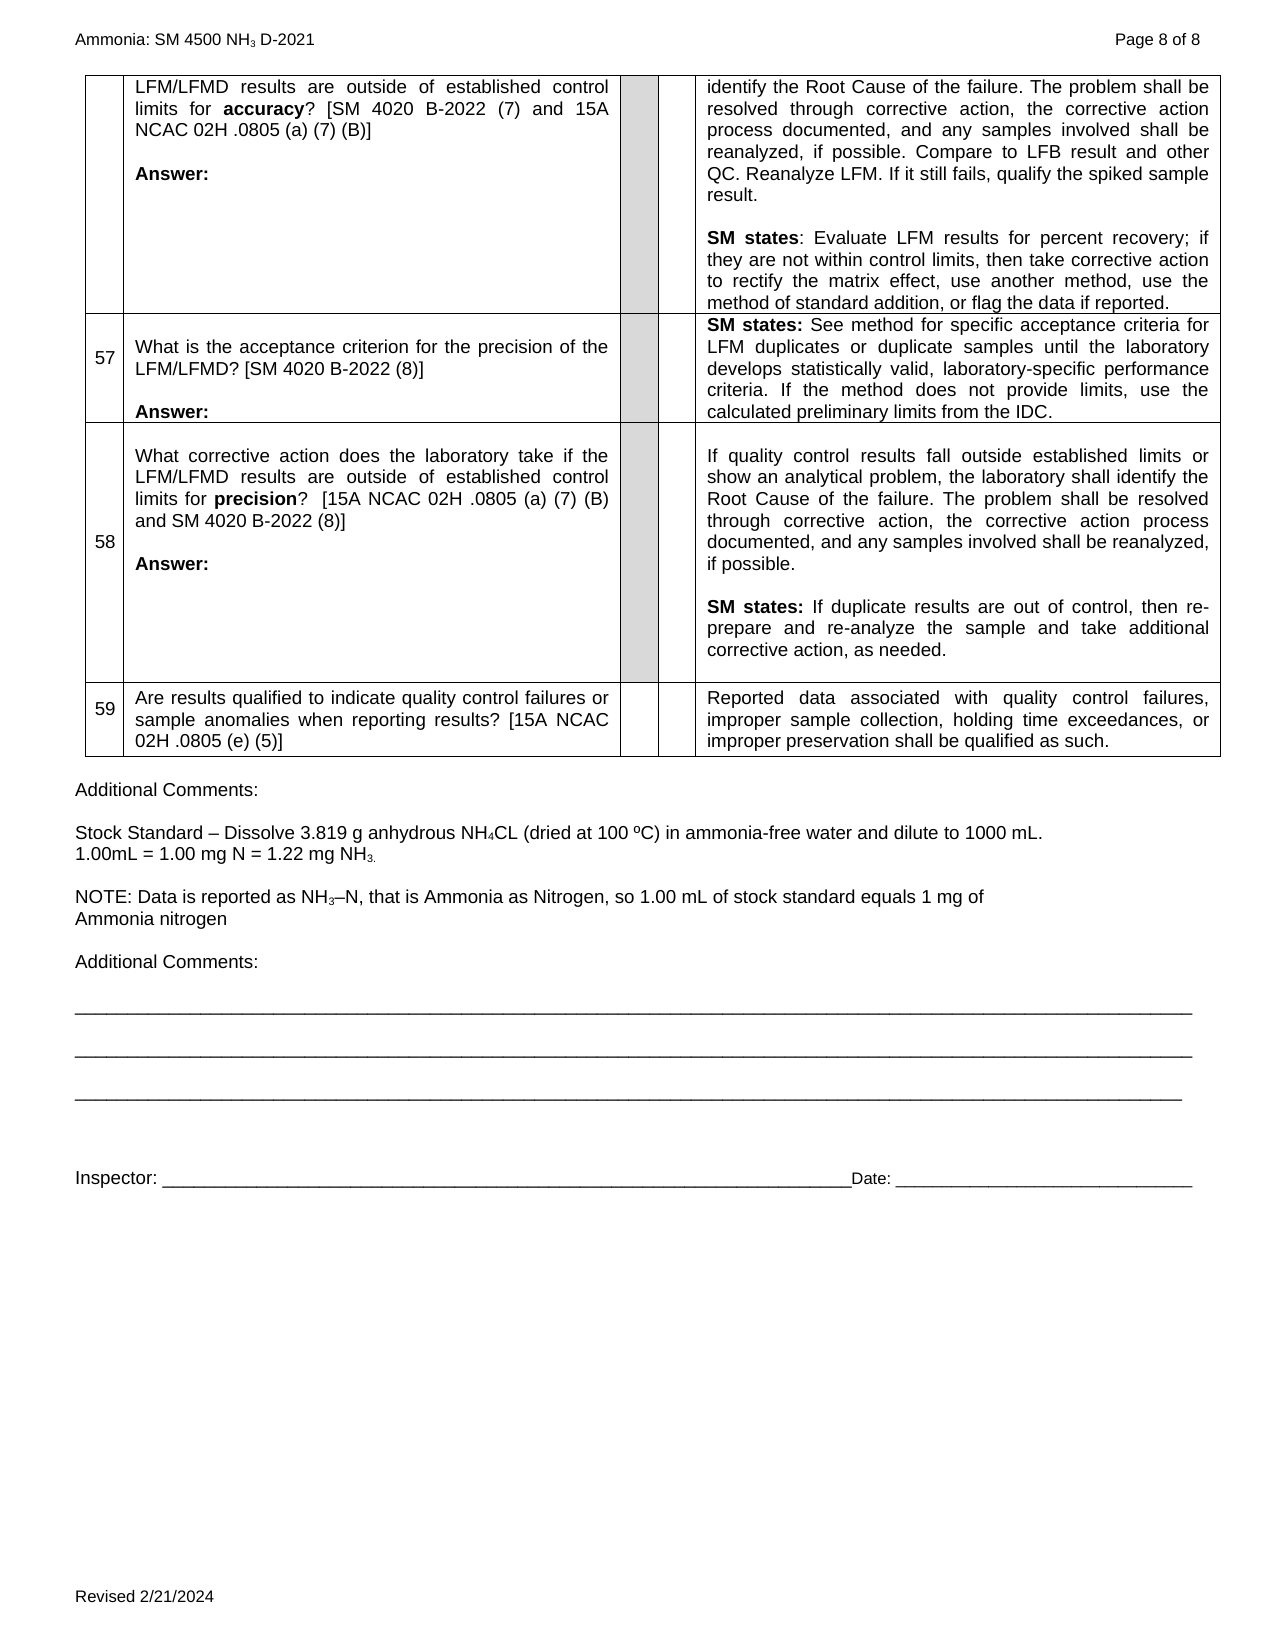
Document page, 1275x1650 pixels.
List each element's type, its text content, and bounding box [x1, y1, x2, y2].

text Ammonia nitrogen [75, 908, 1200, 929]
text 1.00mL = 1.00 mg N = 1.22 mg NH3. [75, 843, 1200, 865]
table_cell [621, 314, 658, 422]
table_cell Reported data associated with quality control failures, improper sample collection, holding time exceedances, or improper preservation shall be qualified as such. [696, 683, 1220, 756]
text Inspector: __________________________________________________________________Date: ________________________________ [75, 1167, 1200, 1188]
table_cell [659, 683, 695, 756]
text Additional Comments: ________________________________________________________________________________________________________________________________________________________________________________________________________________________________________________________________________________________________________________________________ [75, 951, 1200, 1102]
table_cell Are results qualified to indicate quality control failures or sample anomalies when reporting results? [15A NCAC 02H .0805 (e) (5)] [124, 683, 620, 756]
table_cell [621, 76, 658, 313]
table_cell [621, 683, 658, 756]
table_cell [659, 76, 695, 313]
table_cell [621, 423, 658, 682]
table_cell [86, 423, 123, 682]
table_cell [86, 76, 123, 313]
text Stock Standard – Dissolve 3.819 g anhydrous NH4CL (dried at 100 ºC) in ammonia-free water and dilute to 1000 mL. [75, 822, 1200, 843]
text Additional Comments: [75, 778, 1200, 800]
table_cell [696, 76, 1220, 313]
table_cell If quality control results fall outside established limits or show an analytical problem, the laboratory shall identify the Root Cause of the failure. The problem shall be resolved through corrective action, the corrective action process documented, and any samples involved shall be reanalyzed, if possible. SM states: If duplicate results are out of control, then re-prepare and re-analyze the sample and take additional corrective action, as needed. [696, 423, 1220, 682]
table_cell [86, 683, 123, 756]
table_cell [659, 423, 695, 682]
table_cell What is the acceptance criterion for the precision of the LFM/LFMD? [SM 4020 B-2022 (8)] Answer: [124, 314, 620, 422]
table_cell What corrective action does the laboratory take if the LFM/LFMD results are outside of established control limits for precision? [15A NCAC 02H .0805 (a) (7) (B) and SM 4020 B-2022 (8)] Answer: [124, 423, 620, 682]
text NOTE: Data is reported as NH3–N, that is Ammonia as Nitrogen, so 1.00 mL of stock standard equals 1 mg of [75, 886, 1200, 908]
table_cell [86, 314, 123, 422]
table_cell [124, 76, 620, 313]
table_cell [659, 314, 695, 422]
table_cell SM states: See method for specific acceptance criteria for LFM duplicates or duplicate samples until the laboratory develops statistically valid, laboratory-specific performance criteria. If the method does not provide limits, use the calculated preliminary limits from the IDC. [696, 314, 1220, 422]
